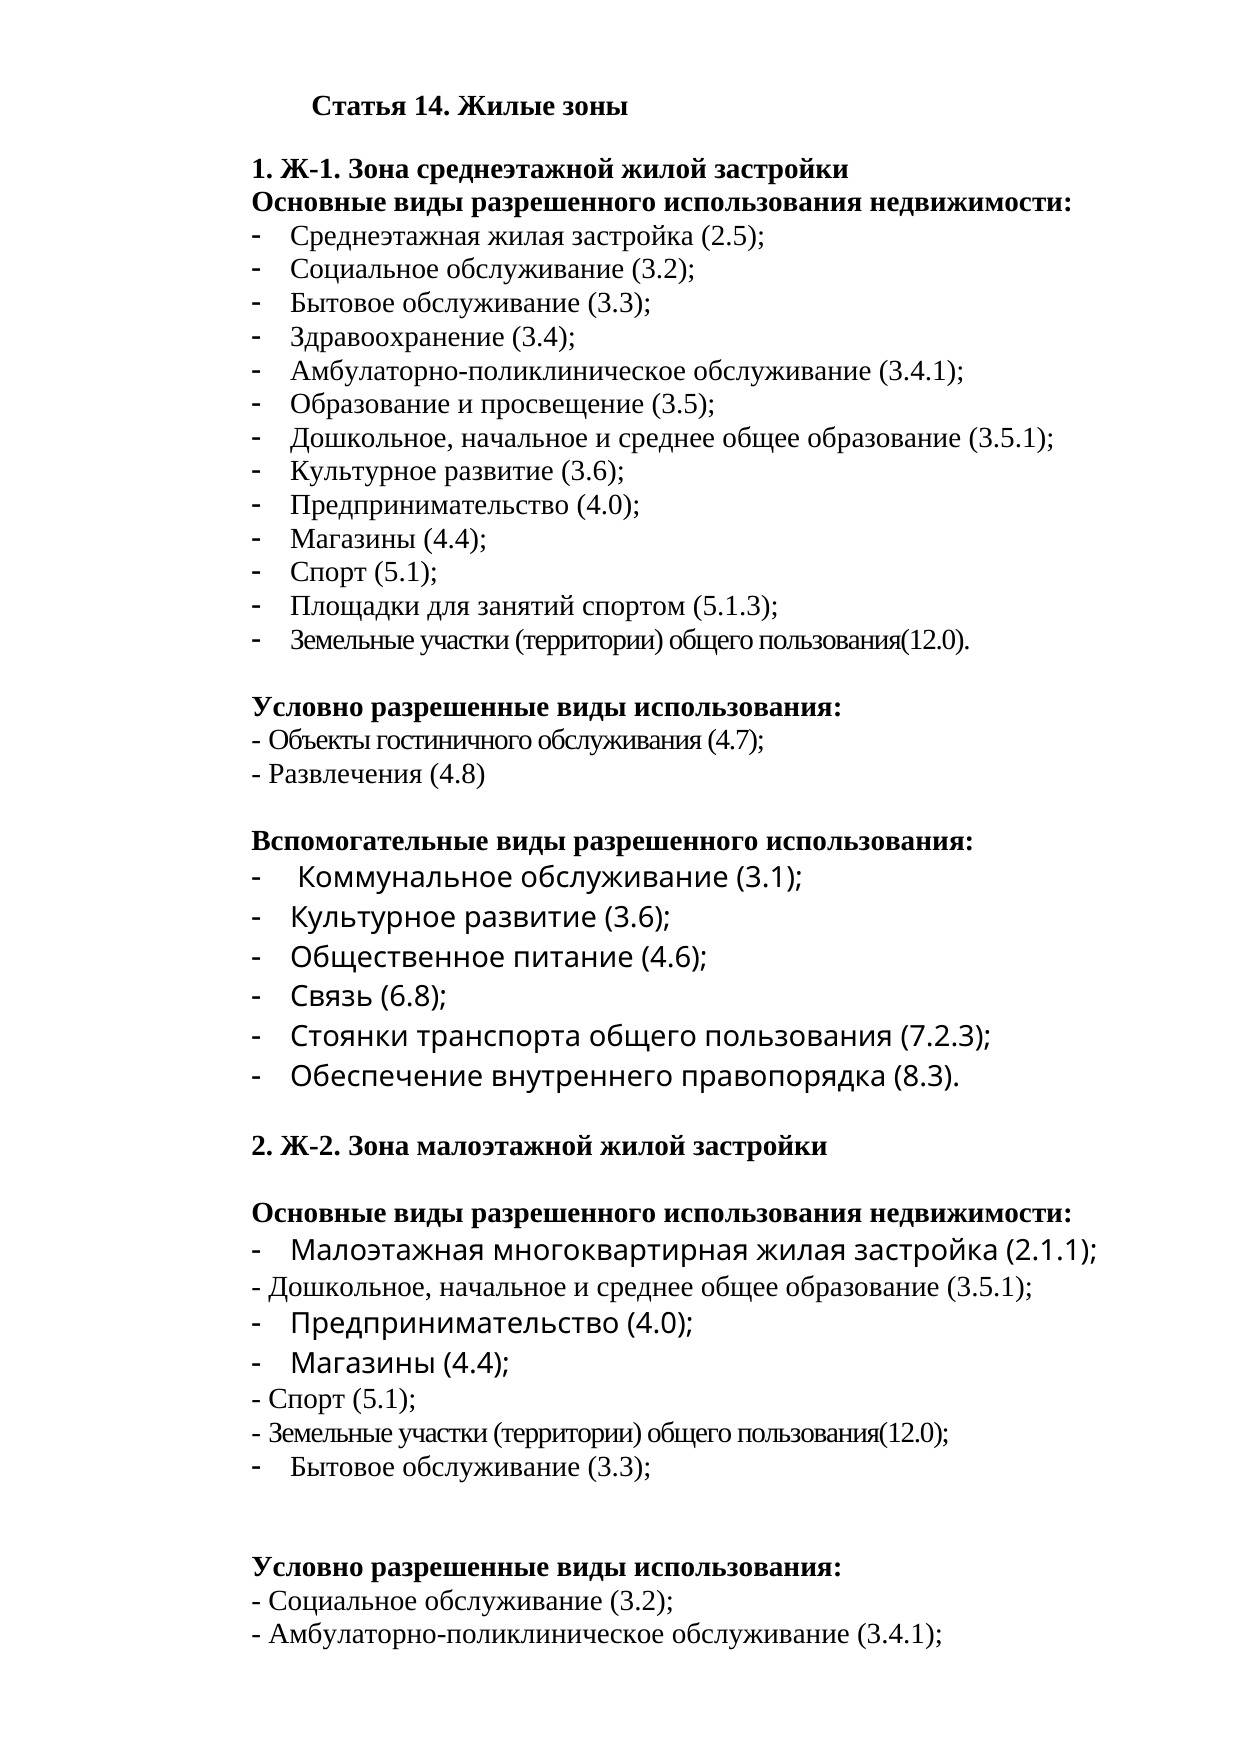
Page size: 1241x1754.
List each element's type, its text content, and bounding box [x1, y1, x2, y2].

list Площадки для занятий спортом (5.1.3); [177, 588, 1152, 622]
text 2. Ж-2. Зона малоэтажной жилой застройки [177, 1128, 1152, 1162]
list Образование и просвещение (3.5); [177, 386, 1152, 420]
list Магазины (4.4); [177, 521, 1152, 554]
list Предпринимательство (4.0); [177, 1302, 1152, 1342]
list Связь (6.8); [177, 976, 1152, 1015]
text Условно разрешенные виды использования: [177, 1549, 1152, 1583]
text Вспомогательные виды разрешенного использования: [177, 823, 1152, 857]
list Среднеэтажная жилая застройка (2.5); [177, 218, 1152, 252]
list Здравоохранение (3.4); [177, 319, 1152, 353]
list Предпринимательство (4.0); [177, 487, 1152, 521]
text - Социальное обслуживание (3.2); [177, 1583, 1152, 1616]
text - Развлечения (4.8) [177, 756, 1152, 789]
text Основные виды разрешенного использования недвижимости: [177, 1195, 1152, 1229]
text - Спорт (5.1); [251, 1382, 1152, 1415]
list Общественное питание (4.6); [177, 936, 1152, 976]
text 1. Ж-1. Зона среднеэтажной жилой застройки [177, 151, 1152, 184]
list Обеспечение внутреннего правопорядка (8.3). [177, 1055, 1152, 1095]
list Социальное обслуживание (3.2); [177, 252, 1152, 285]
list Бытовое обслуживание (3.3); [177, 1449, 1152, 1482]
list Земельные участки (территории) общего пользования(12.0). [177, 622, 1152, 655]
list Магазины (4.4); [177, 1342, 1152, 1382]
text - Земельные участки (территории) общего пользования(12.0); [251, 1415, 1152, 1449]
list Культурное развитие (3.6); [177, 453, 1152, 487]
list Дошкольное, начальное и среднее общее образование (3.5.1); [177, 420, 1152, 453]
list Амбулаторно-поликлиническое обслуживание (3.4.1); [177, 353, 1152, 386]
text Основные виды разрешенного использования недвижимости: [177, 184, 1152, 218]
text - Дошкольное, начальное и среднее общее образование (3.5.1); [177, 1269, 1152, 1302]
list Бытовое обслуживание (3.3); [177, 285, 1152, 319]
text Условно разрешенные виды использования: [177, 689, 1152, 722]
list Малоэтажная многоквартирная жилая застройка (2.1.1); [177, 1229, 1152, 1269]
list Стоянки транспорта общего пользования (7.2.3); [177, 1015, 1152, 1055]
text - Амбулаторно-поликлиническое обслуживание (3.4.1); [251, 1616, 1152, 1650]
list Спорт (5.1); [177, 554, 1152, 588]
subtitle Статья 14. Жилые зоны [237, 88, 1152, 122]
list Культурное развитие (3.6); [177, 896, 1152, 936]
text - Объекты гостиничного обслуживания (4.7); [177, 722, 1152, 756]
list Коммунальное обслуживание (3.1); [177, 857, 1152, 896]
